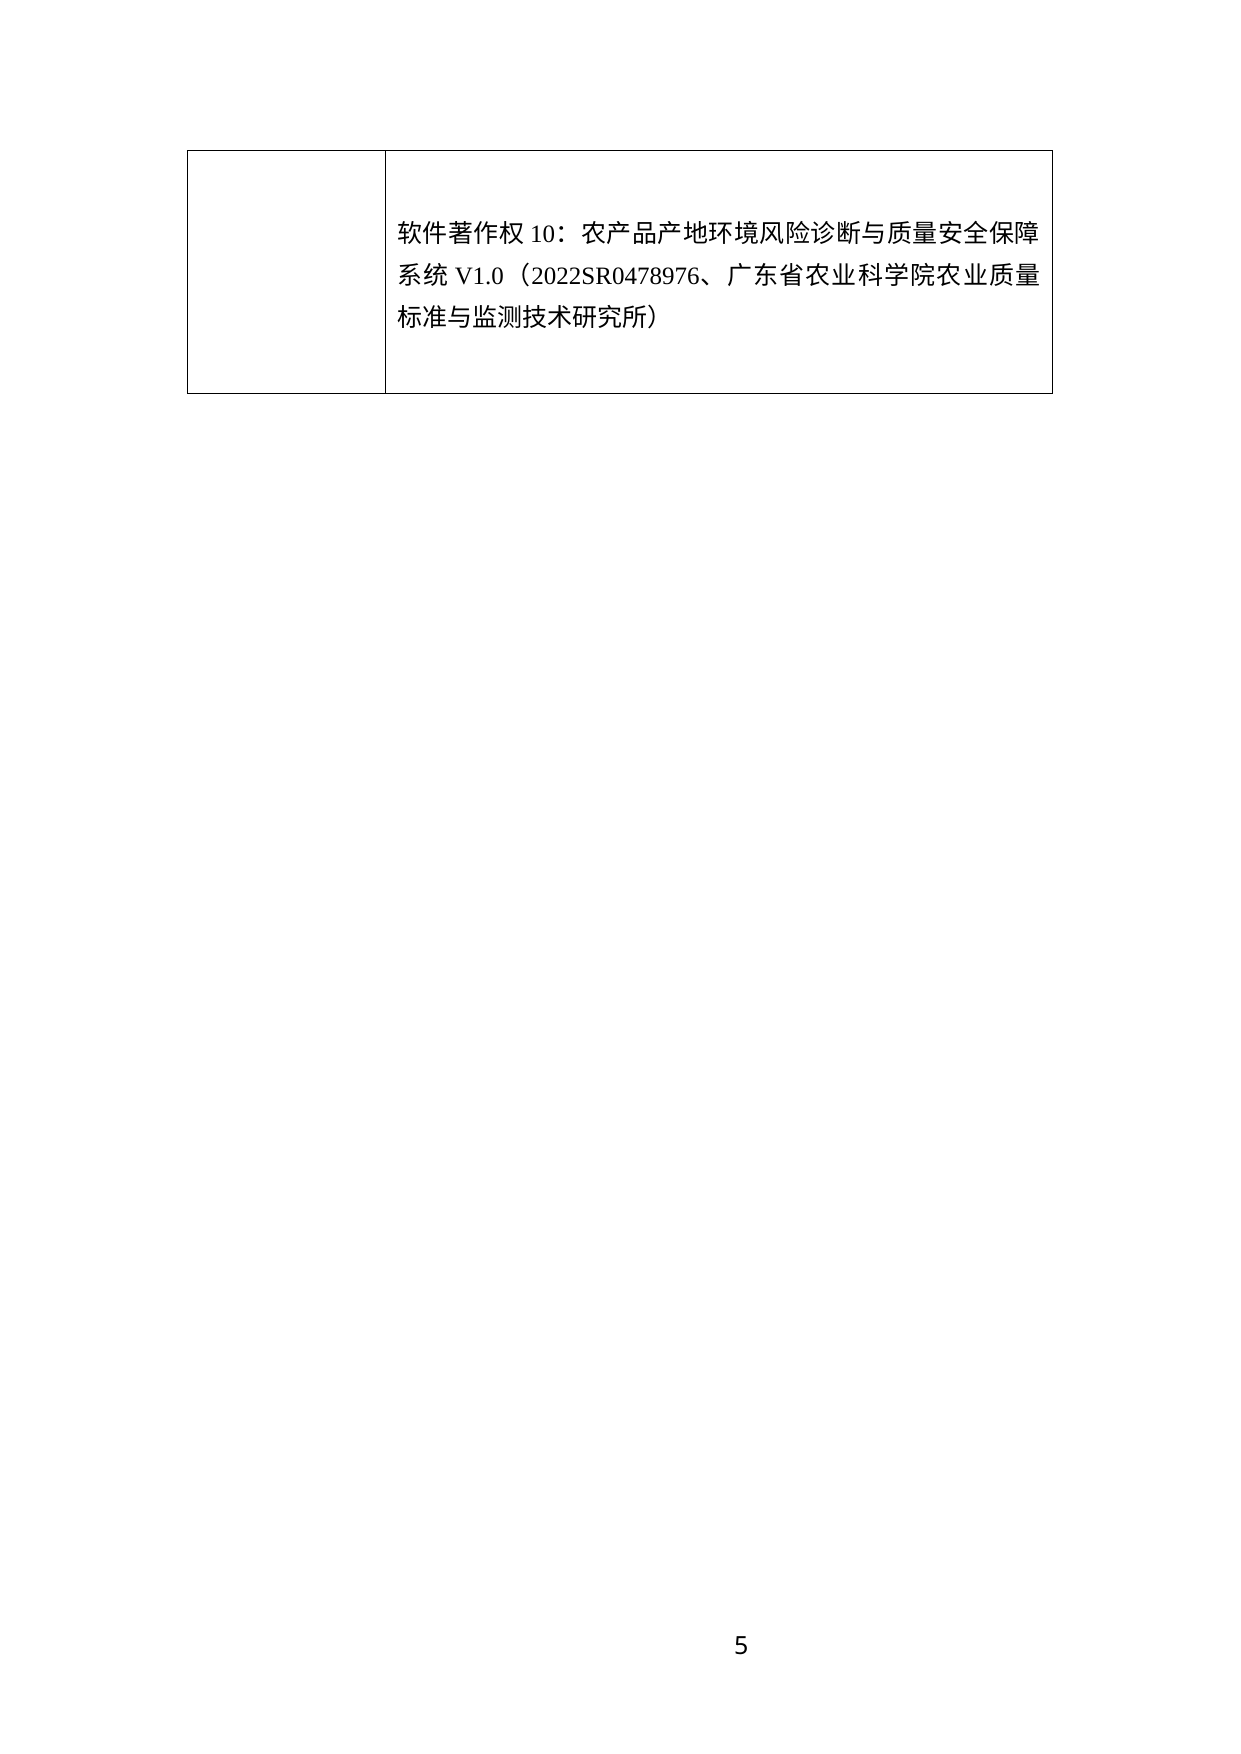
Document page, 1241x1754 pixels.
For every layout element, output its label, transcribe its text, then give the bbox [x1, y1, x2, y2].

table_cell 软件著作权10：农产品产地环境风险诊断与质量安全保障系统V1.0（2022SR0478976、广东省农业科学院农业质量标准与监测技术研究所） [386, 151, 1052, 393]
